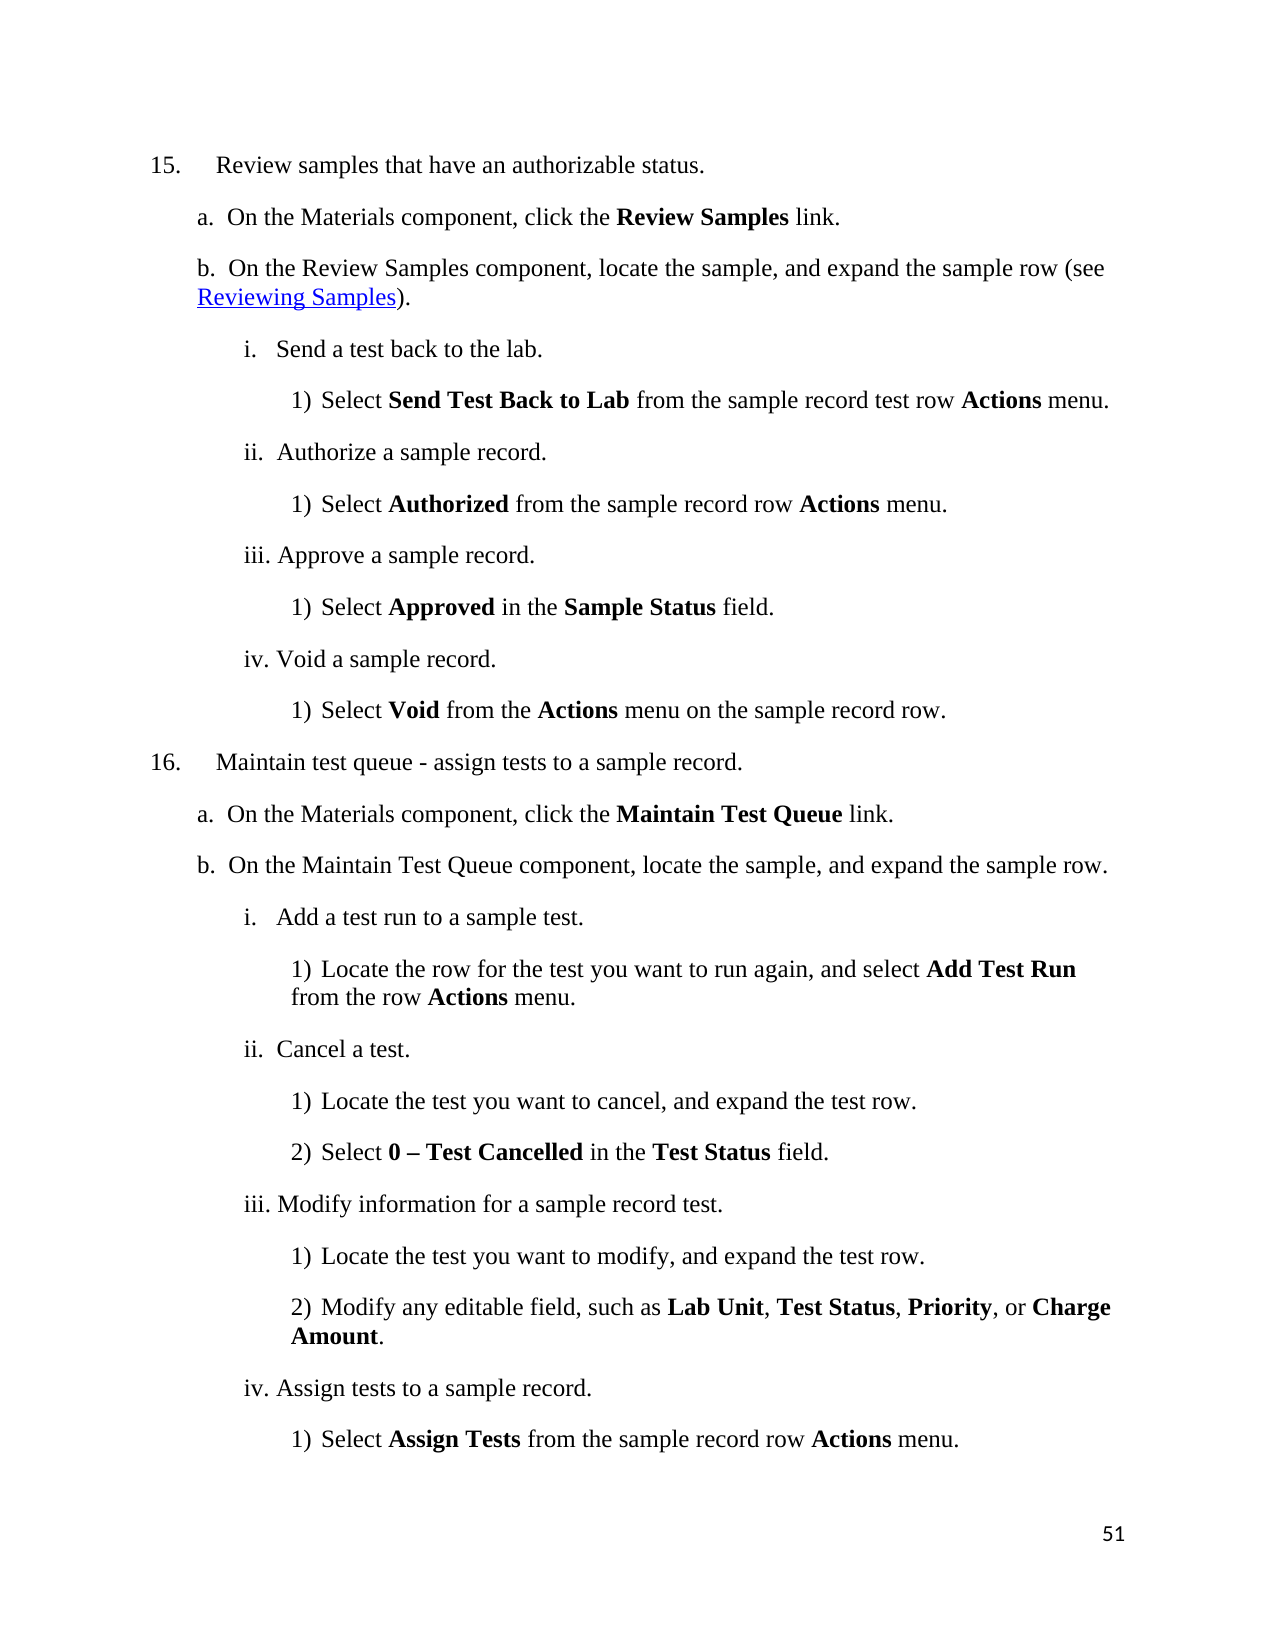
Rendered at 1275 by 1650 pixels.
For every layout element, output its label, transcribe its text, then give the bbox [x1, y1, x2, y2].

text iv. Void a sample record. [244, 644, 1125, 672]
text 1) Locate the test you want to modify, and expand the test row. [291, 1241, 1125, 1269]
text iii. Approve a sample record. [244, 540, 1125, 569]
text 1) Select Approved in the Sample Status field. [291, 592, 1125, 621]
text 15. Review samples that have an authorizable status. [150, 150, 1125, 179]
text i. Send a test back to the lab. [244, 334, 1125, 362]
text ii. Cancel a test. [244, 1034, 1125, 1063]
text b. On the Maintain Test Queue component, locate the sample, and expand the sample row. [197, 850, 1125, 879]
text ii. Authorize a sample record. [244, 437, 1125, 466]
text iii. Modify information for a sample record test. [244, 1189, 1125, 1218]
text i. Add a test run to a sample test. [244, 902, 1125, 931]
text 1) Locate the row for the test you want to run again, and select Add Test Run from the row Actions menu. [291, 954, 1125, 1011]
text 2) Modify any editable field, such as Lab Unit, Test Status, Priority, or Charge Amount. [291, 1292, 1125, 1350]
text b. On the Review Samples component, locate the sample, and expand the sample row (see Reviewing Samples). [197, 253, 1125, 311]
text 2) Select 0 – Test Cancelled in the Test Status field. [291, 1137, 1125, 1166]
text 1) Select Assign Tests from the sample record row Actions menu. [291, 1424, 1125, 1453]
text 1) Select Void from the Actions menu on the sample record row. [291, 695, 1125, 724]
text 16. Maintain test queue - assign tests to a sample record. [150, 747, 1125, 776]
text 1) Select Send Test Back to Lab from the sample record test row Actions menu. [291, 385, 1125, 414]
text a. On the Materials component, click the Review Samples link. [197, 202, 1125, 230]
text 1) Locate the test you want to cancel, and expand the test row. [291, 1086, 1125, 1114]
text a. On the Materials component, click the Maintain Test Queue link. [197, 799, 1125, 827]
text 1) Select Authorized from the sample record row Actions menu. [291, 489, 1125, 517]
text iv. Assign tests to a sample record. [244, 1373, 1125, 1402]
